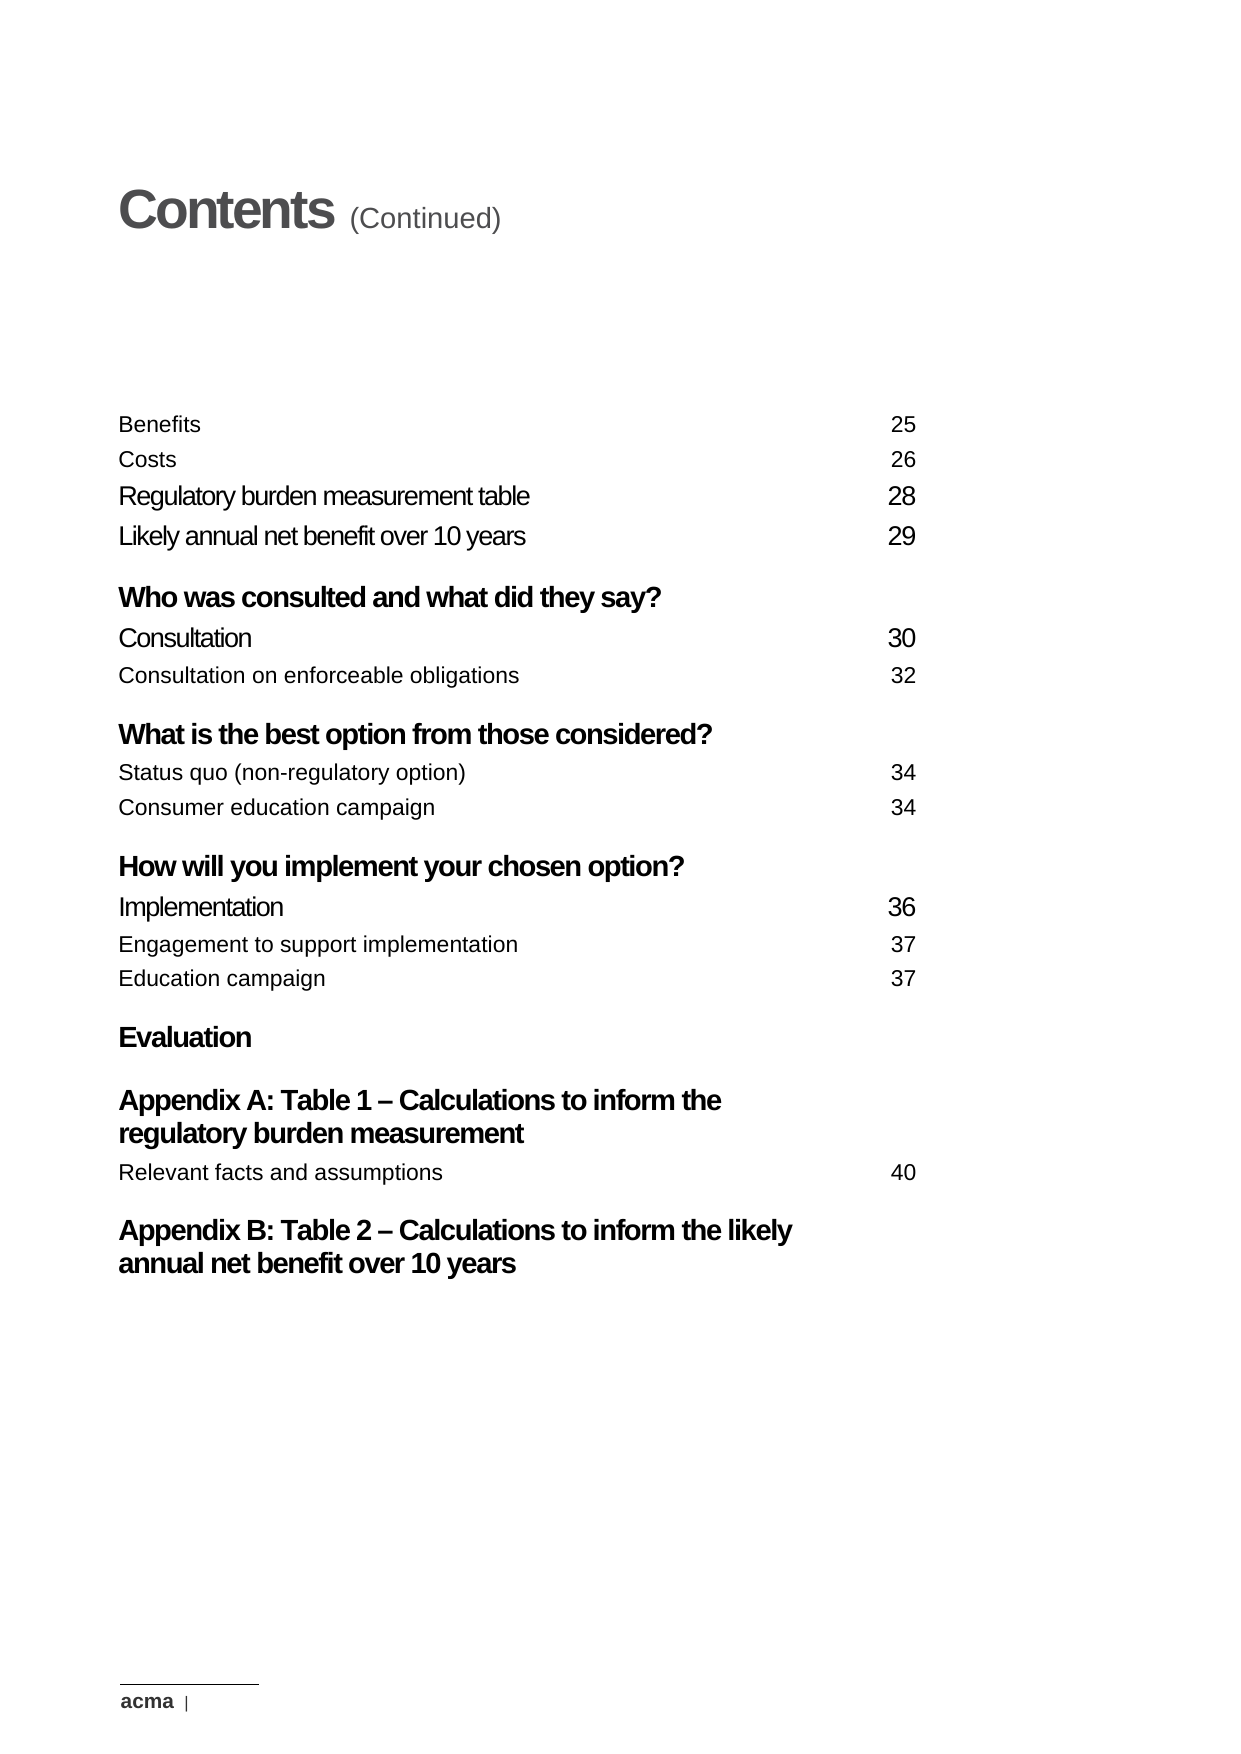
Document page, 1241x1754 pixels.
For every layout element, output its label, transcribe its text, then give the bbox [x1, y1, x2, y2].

text How will you implement your chosen option? 36 [118, 849, 828, 883]
text What is the best option from those considered? 34 [118, 718, 828, 751]
text Status quo (non-regulatory option) 34 [118, 759, 917, 786]
text Consultation 30 [118, 622, 917, 654]
text Benefits 25 [118, 411, 917, 438]
text Consumer education campaign 34 [118, 794, 917, 820]
text Likely annual net benefit over 10 years 29 [118, 520, 917, 552]
text Costs 26 [118, 446, 917, 472]
text Engagement to support implementation 37 [118, 931, 917, 957]
text Who was consulted and what did they say? 30 [118, 581, 828, 614]
text Regulatory burden measurement table 28 [118, 481, 917, 512]
text Evaluation 38 [118, 1021, 828, 1054]
text Relevant facts and assumptions 40 [118, 1158, 917, 1185]
text Consultation on enforceable obligations 32 [118, 662, 917, 688]
text Implementation 36 [118, 891, 917, 922]
text Education campaign 37 [118, 965, 917, 992]
text Appendix A: Table 1 – Calculations to inform the regulatory burden measurement 39 [118, 1083, 828, 1150]
text Appendix B: Table 2 – Calculations to inform the likely annual net benefit over 10 years 41 [118, 1214, 828, 1281]
